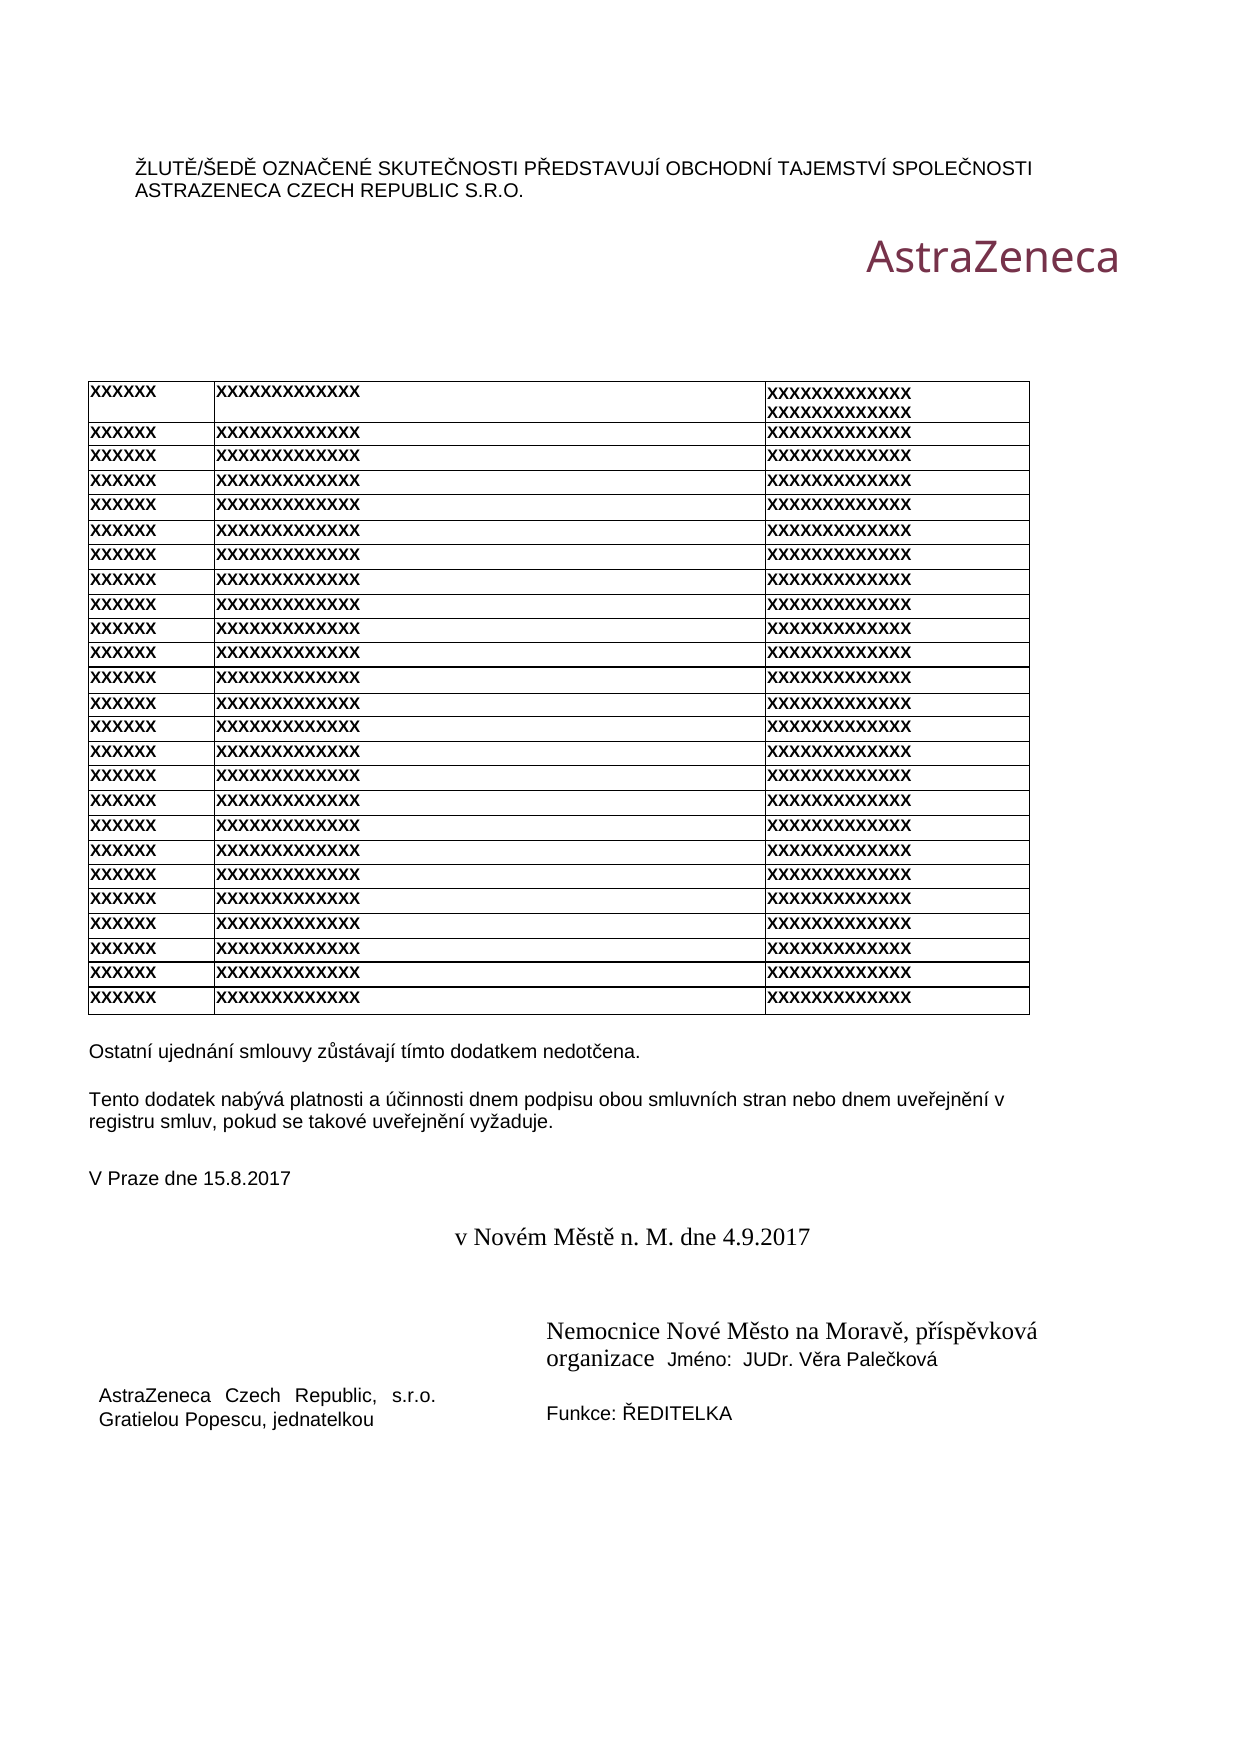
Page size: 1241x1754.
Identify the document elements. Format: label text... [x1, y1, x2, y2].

table_cell XXXXXXXXXXXXX [766, 742, 1029, 765]
text Tento dodatek nabývá platnosti a účinnosti dnem podpisu obou smluvních stran nebo dnem uveřejnění v registru smluv, pokud se takové uveřejnění vyžaduje. [89, 1088, 1052, 1133]
table_cell XXXXXXXXXXXXX [215, 619, 765, 642]
table_cell XXXXXX [89, 791, 214, 814]
table_cell XXXXXX [89, 939, 214, 961]
table_cell XXXXXX [89, 889, 214, 913]
table_cell XXXXXX [89, 570, 214, 593]
table_cell XXXXXXXXXXXXX [766, 595, 1029, 617]
table_cell XXXXXX [89, 471, 214, 494]
table_cell XXXXXXXXXXXXX [215, 545, 765, 568]
table_cell XXXXXXXXXXXXX [766, 791, 1029, 814]
table_cell XXXXXX [89, 595, 214, 617]
text Funkce: ŘEDITELKA [180, 1401, 1052, 1424]
table_cell XXXXXXXXXXXXX [215, 471, 765, 494]
table_cell XXXXXX [89, 914, 214, 938]
table_cell XXXXXX [89, 668, 214, 692]
table_cell XXXXXX [89, 495, 214, 519]
table_cell XXXXXX [89, 619, 214, 642]
table_cell XXXXXXXXXXXXX [766, 841, 1029, 863]
table_cell XXXXXXXXXXXXX [766, 914, 1029, 938]
table_cell XXXXXXXXXXXXX [766, 865, 1029, 888]
table_cell XXXXXXXXXXXXX [215, 816, 765, 839]
table_cell XXXXXXXXXXXXX [215, 717, 765, 741]
table_cell XXXXXXXXXXXXX [215, 865, 765, 888]
table_cell XXXXXXXXXXXXX [215, 668, 765, 692]
table_cell XXXXXX [89, 694, 214, 716]
table_cell XXXXXX [89, 423, 214, 445]
table_cell XXXXXXXXXXXXX [215, 939, 765, 961]
table_cell XXXXXXXXXXXXX [766, 423, 1029, 445]
table_cell XXXXXXXXXXXXX [215, 914, 765, 938]
table_cell XXXXXXXXXXXXX [766, 889, 1029, 913]
table_header XXXXXXXXXXXXX [215, 382, 765, 422]
table_cell XXXXXXXXXXXXX [766, 495, 1029, 519]
table_cell XXXXXX [89, 545, 214, 568]
table_cell XXXXXX [89, 446, 214, 470]
text v Novém Městě n. M. dne 4.9.2017 [89, 1222, 1120, 1251]
table_cell XXXXXXXXXXXXX [215, 791, 765, 814]
table_cell XXXXXXXXXXXXX [215, 423, 765, 445]
table_cell XXXXXXXXXXXXX [766, 668, 1029, 692]
table_cell XXXXXXXXXXXXX [766, 988, 1029, 1014]
table_cell XXXXXX [89, 742, 214, 765]
table_cell XXXXXXXXXXXXX [215, 841, 765, 863]
table_cell XXXXXXXXXXXXX [766, 570, 1029, 593]
table_cell XXXXXXXXXXXXX [766, 939, 1029, 961]
text V Praze dne 15.8.2017 [89, 1166, 1052, 1189]
table_cell XXXXXXXXXXXXX [766, 521, 1029, 543]
table_cell XXXXXXXXXXXXX [215, 742, 765, 765]
table_cell XXXXXXXXXXXXX [215, 694, 765, 716]
table_cell XXXXXXXXXXXXX [215, 643, 765, 666]
table_cell XXXXXXXXXXXXX [766, 963, 1029, 986]
table_cell XXXXXX [89, 816, 214, 839]
table_header XXXXXXXXXXXXX XXXXXXXXXXXXX [766, 382, 1029, 422]
table_cell XXXXXXXXXXXXX [766, 766, 1029, 790]
table_cell XXXXXXXXXXXXX [766, 694, 1029, 716]
table_cell XXXXXXXXXXXXX [215, 495, 765, 519]
table_cell XXXXXX [89, 643, 214, 666]
table_cell XXXXXXXXXXXXX [215, 446, 765, 470]
table_cell XXXXXX [89, 865, 214, 888]
table_cell XXXXXXXXXXXXX [766, 446, 1029, 470]
text AstraZeneca [89, 226, 1120, 285]
table_cell XXXXXXXXXXXXX [215, 889, 765, 913]
table_cell XXXXXX [89, 717, 214, 741]
table_cell XXXXXXXXXXXXX [766, 619, 1029, 642]
table_cell XXXXXX [89, 988, 214, 1014]
table_cell XXXXXXXXXXXXX [215, 766, 765, 790]
table_cell XXXXXXXXXXXXX [215, 521, 765, 543]
table_cell XXXXXXXXXXXXX [215, 963, 765, 986]
table_cell XXXXXXXXXXXXX [766, 471, 1029, 494]
table_cell XXXXXXXXXXXXX [766, 816, 1029, 839]
table_cell XXXXXXXXXXXXX [215, 570, 765, 593]
table_cell XXXXXX [89, 766, 214, 790]
table_cell XXXXXX [89, 521, 214, 543]
text Nemocnice Nové Město na Moravě, příspěvková [180, 1322, 1120, 1343]
table_header XXXXXX [89, 382, 214, 422]
table_cell XXXXXX [89, 963, 214, 986]
table_cell XXXXXX [89, 841, 214, 863]
text Ostatní ujednání smlouvy zůstávají tímto dodatkem nedotčena. [89, 1040, 1120, 1063]
table_cell XXXXXXXXXXXXX [766, 643, 1029, 666]
table_cell XXXXXXXXXXXXX [766, 717, 1029, 741]
text organizace Jméno: JUDr. Věra Palečková [180, 1343, 1052, 1372]
table_cell XXXXXXXXXXXXX [766, 545, 1029, 568]
table_cell XXXXXXXXXXXXX [215, 595, 765, 617]
table_cell XXXXXXXXXXXXX [215, 988, 765, 1014]
